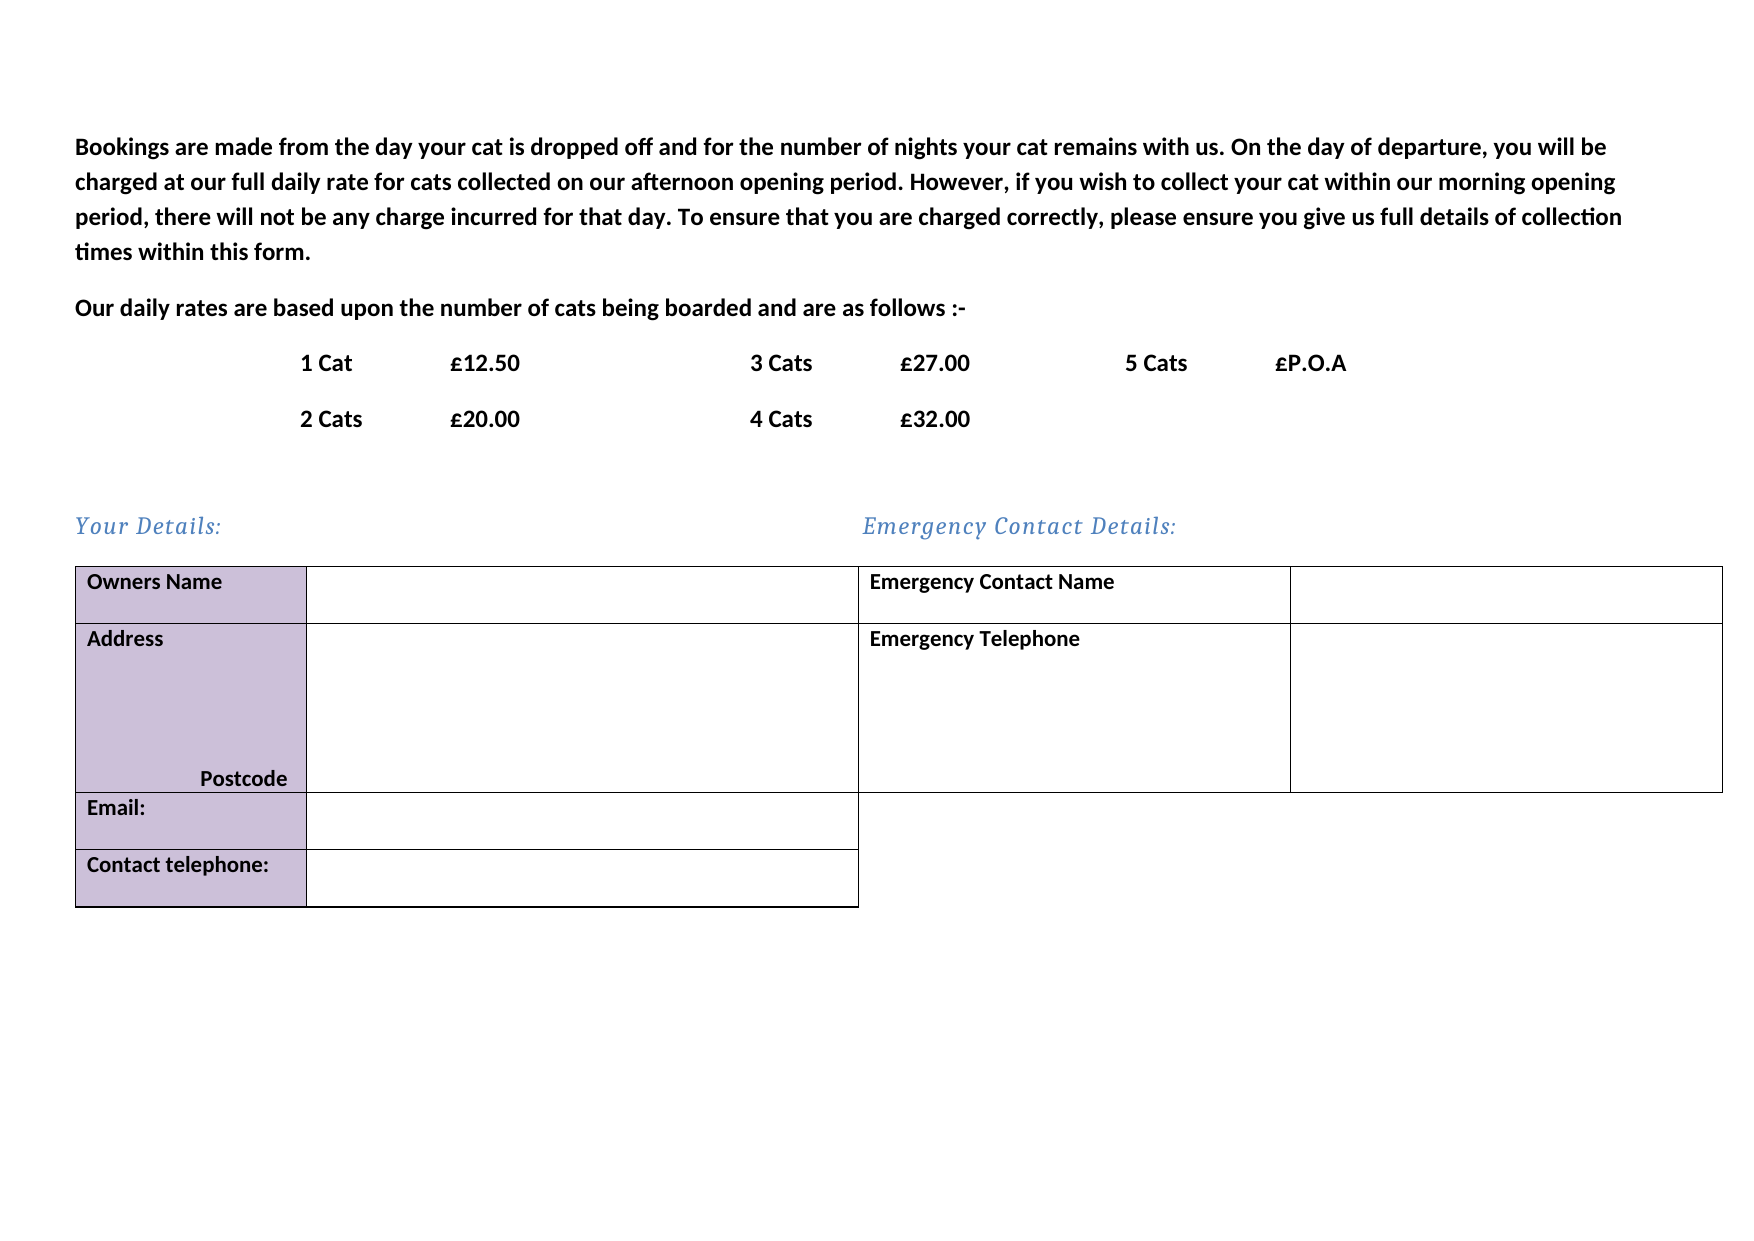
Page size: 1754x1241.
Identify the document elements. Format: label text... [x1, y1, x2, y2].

table_header [1291, 567, 1722, 623]
table_cell [307, 850, 858, 906]
table_cell [307, 793, 858, 849]
table_header Owners Name [76, 567, 306, 623]
text 1 Cat £12.50 3 Cats £27.00 5 Cats £P.O.A [75, 347, 1679, 378]
text Our daily rates are based upon the number of cats being boarded and are as follows :- [75, 292, 1679, 322]
table_header [307, 567, 858, 623]
subtitle Your Details: Emergency Contact Details: [75, 512, 1679, 541]
table_cell Emergency Telephone [859, 624, 1290, 792]
text 2 Cats £20.00 4 Cats £32.00 [75, 403, 1679, 434]
table_header Emergency Contact Name [859, 567, 1290, 623]
table_cell [307, 624, 858, 792]
table_cell Contact telephone: [76, 850, 306, 906]
table_cell [1291, 624, 1722, 792]
text Bookings are made from the day your cat is dropped off and for the number of nights your cat remains with us. On the day of departure, you will be charged at our full daily rate for cats collected on our afternoon opening period. However, if you wish to collect your cat within our morning opening period, there will not be any charge incurred for that day. To ensure that you are charged correctly, please ensure you give us full details of collection times within this form. [75, 131, 1679, 266]
table_cell Address Postcode [76, 624, 306, 792]
table_cell Email: [76, 793, 306, 849]
